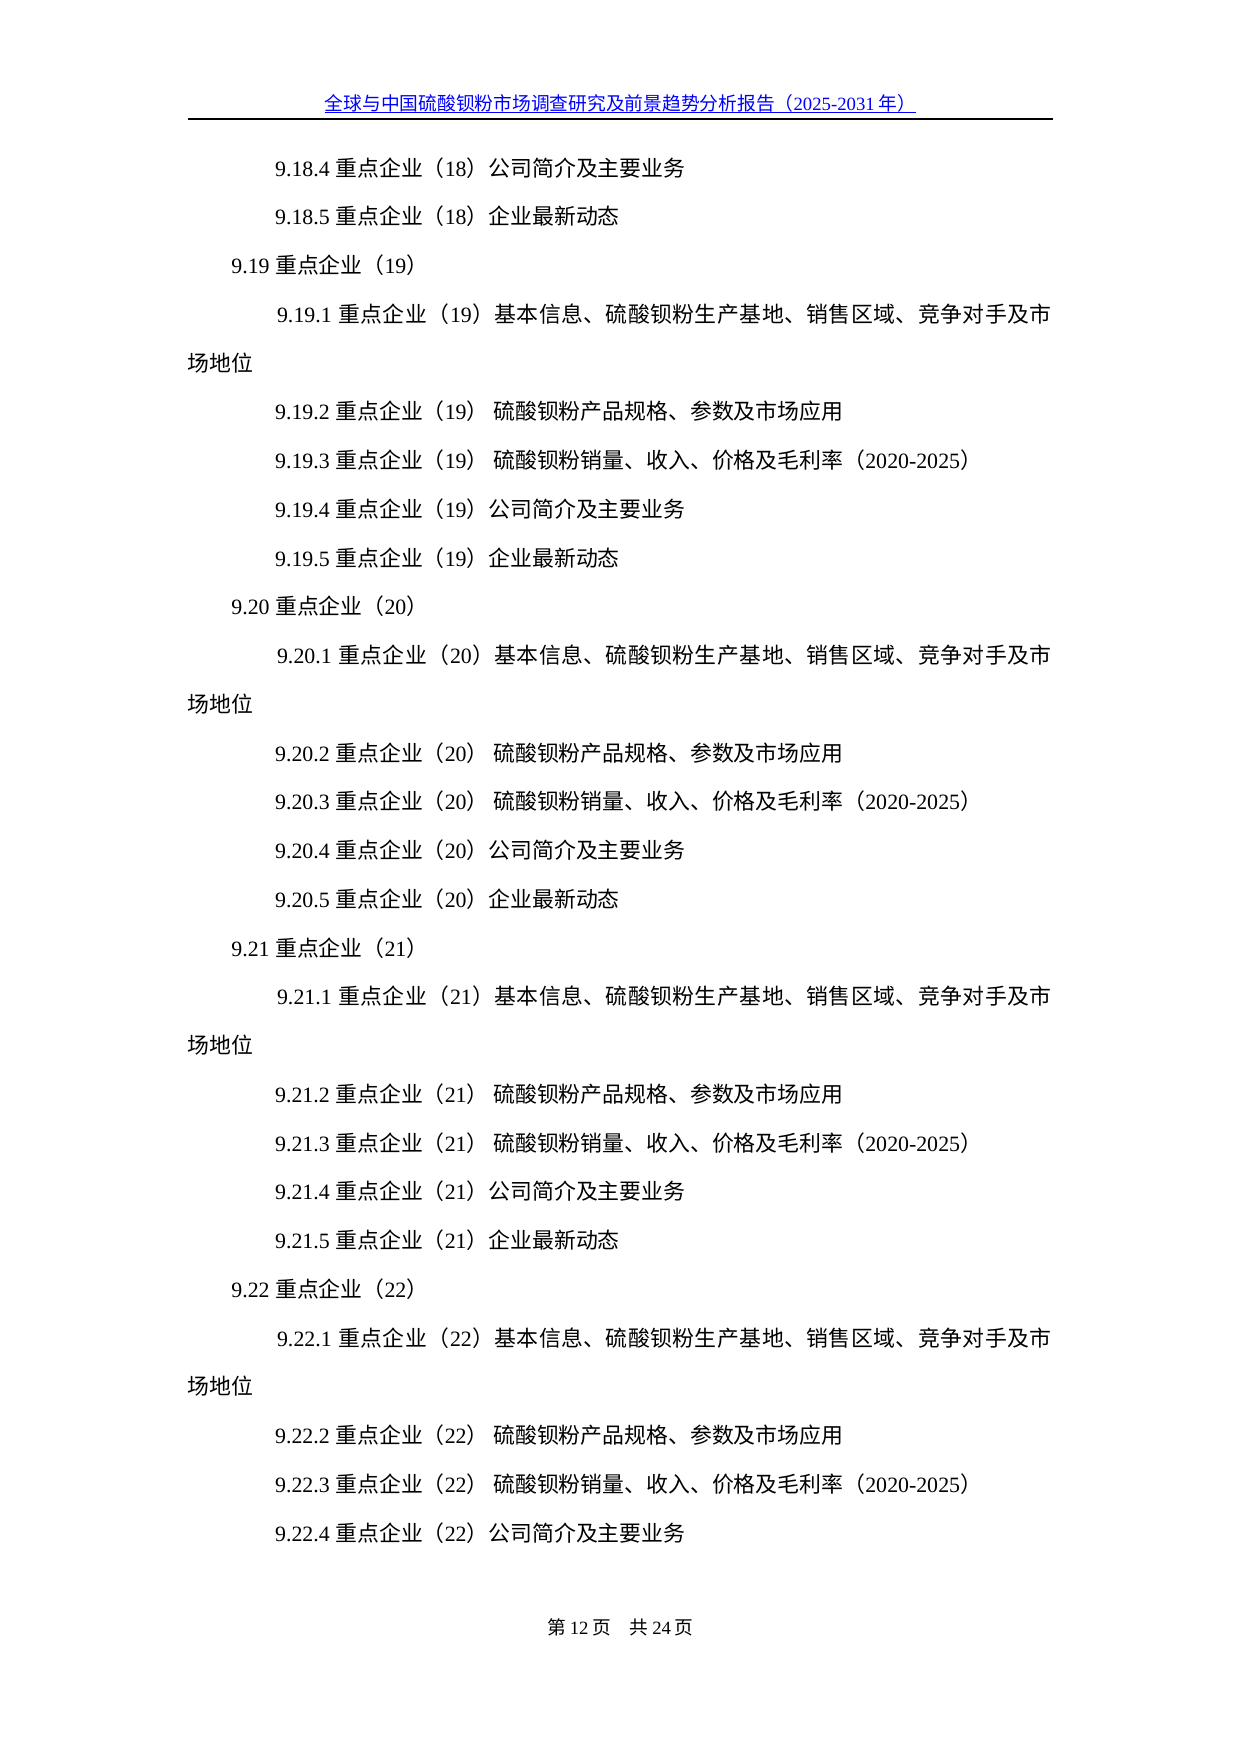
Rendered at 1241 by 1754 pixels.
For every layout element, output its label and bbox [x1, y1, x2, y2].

text [187, 150, 1053, 1548]
